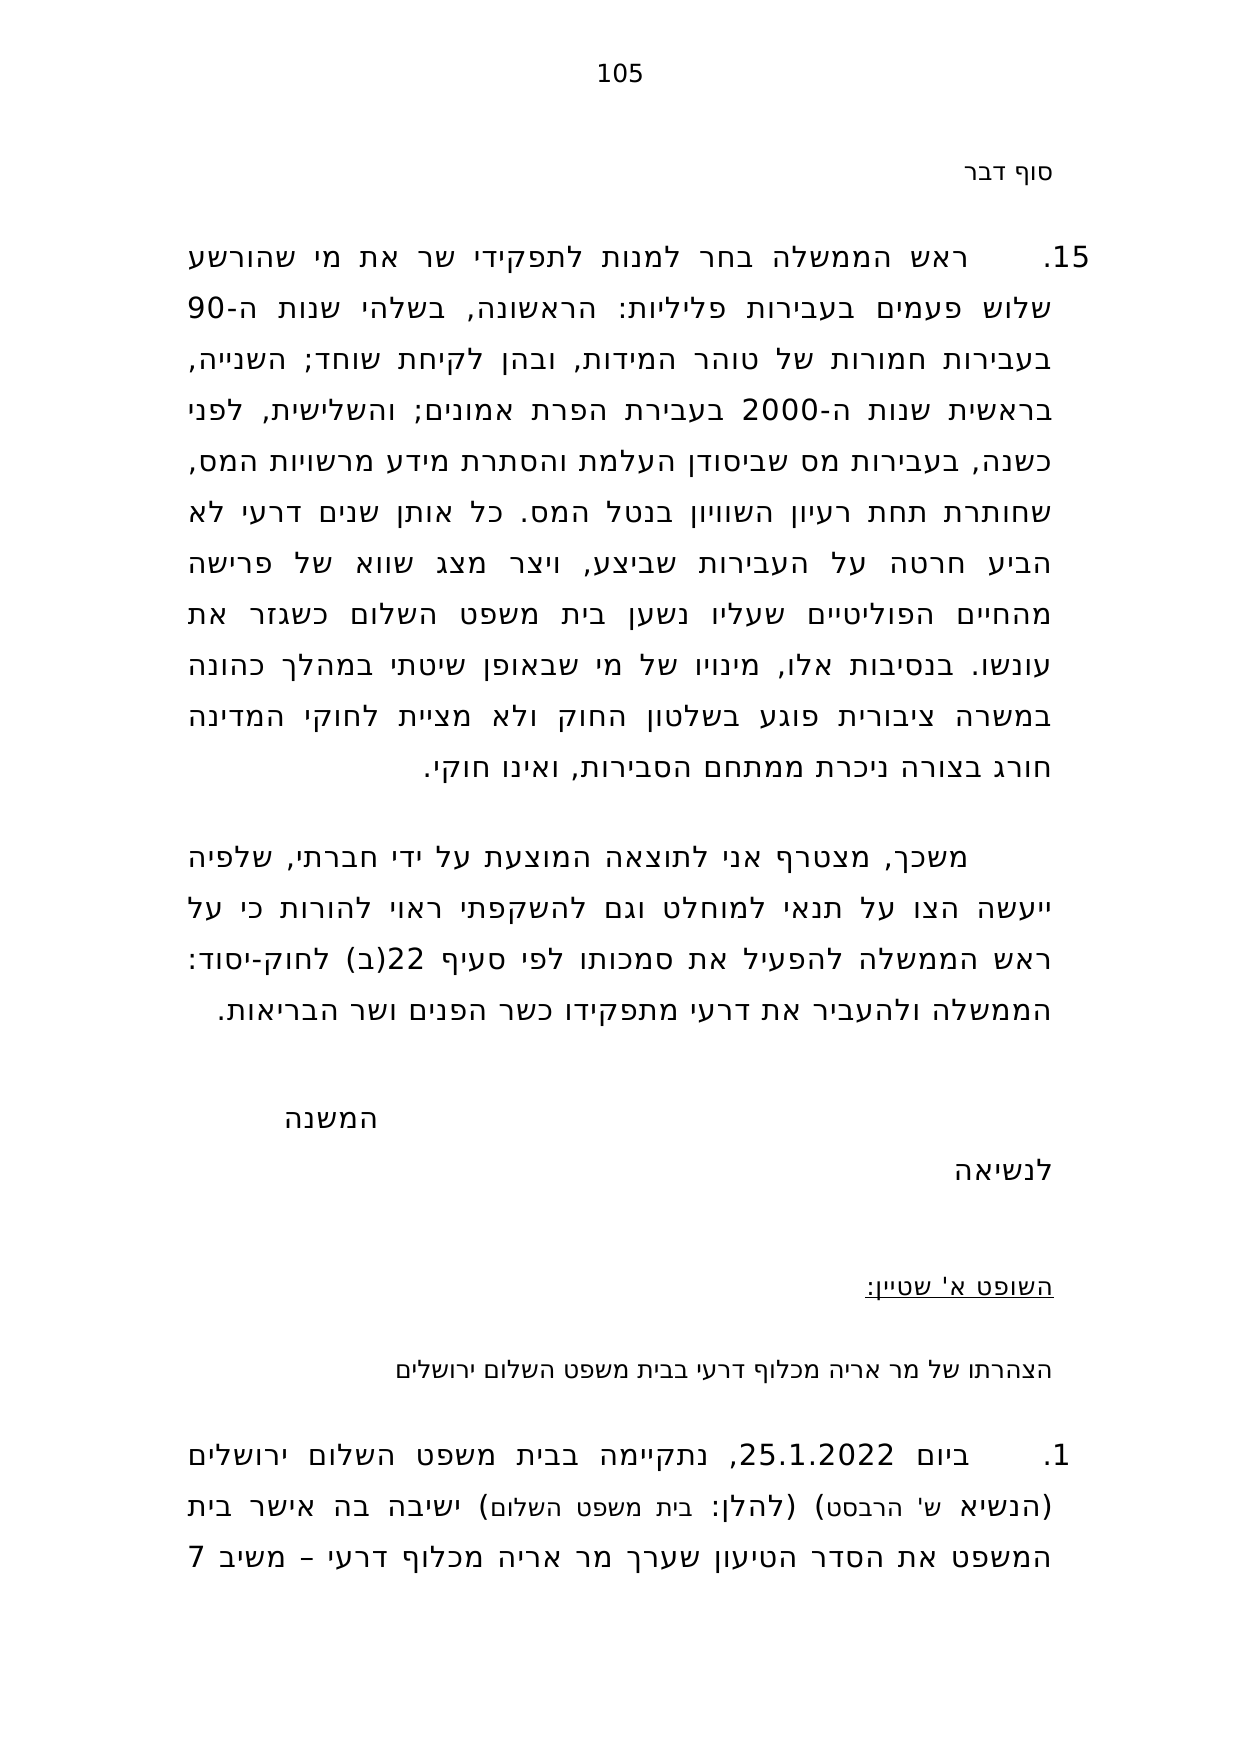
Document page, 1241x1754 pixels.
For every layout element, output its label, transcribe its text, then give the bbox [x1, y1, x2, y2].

text משכך, מצטרף אני לתוצאה המוצעת על ידי חברתי, שלפיה ייעשה הצו על תנאי למוחלט וגם להשקפתי ראוי להורות כי על ראש הממשלה להפעיל את סמכותו לפי סעיף 22(ב) לחוק-יסוד: הממשלה ולהעביר את דרעי מתפקידו כשר הפנים ושר הבריאות. [187, 841, 1053, 1027]
text הצהרתו של מר אריה מכלוף דרעי בבית משפט השלום ירושלים [187, 1355, 1053, 1384]
text השופט א' שטיין: [187, 1272, 1053, 1301]
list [187, 1438, 1053, 1574]
text ראש הממשלה בחר למנות לתפקידי שר את מי שהורשע שלוש פעמים בעבירות פליליות: הראשונה, בשלהי שנות ה-90 בעבירות חמורות של טוהר המידות, ובהן לקיחת שוחד; השנייה, בראשית שנות ה-2000 בעבירת הפרת אמונים; והשלישית, לפני כשנה, בעבירות מס שביסודן העלמת והסתרת מידע מרשויות המס, שחותרת תחת רעיון השוויון בנטל המס. כל אותן שנים דרעי לא הביע חרטה על העבירות שביצע, ויצר מצג שווא של פרישה מהחיים הפוליטיים שעליו נשען בית משפט השלום כשגזר את עונשו. בנסיבות אלו, מינויו של מי שבאופן שיטתי במהלך כהונה במשרה ציבורית פוגע בשלטון החוק ולא מציית לחוקי המדינה חורג בצורה ניכרת ממתחם הסבירות, ואינו חוקי. [187, 241, 1053, 784]
text סוף דבר [187, 158, 1053, 187]
text המשנה לנשיאה [187, 1102, 1053, 1187]
